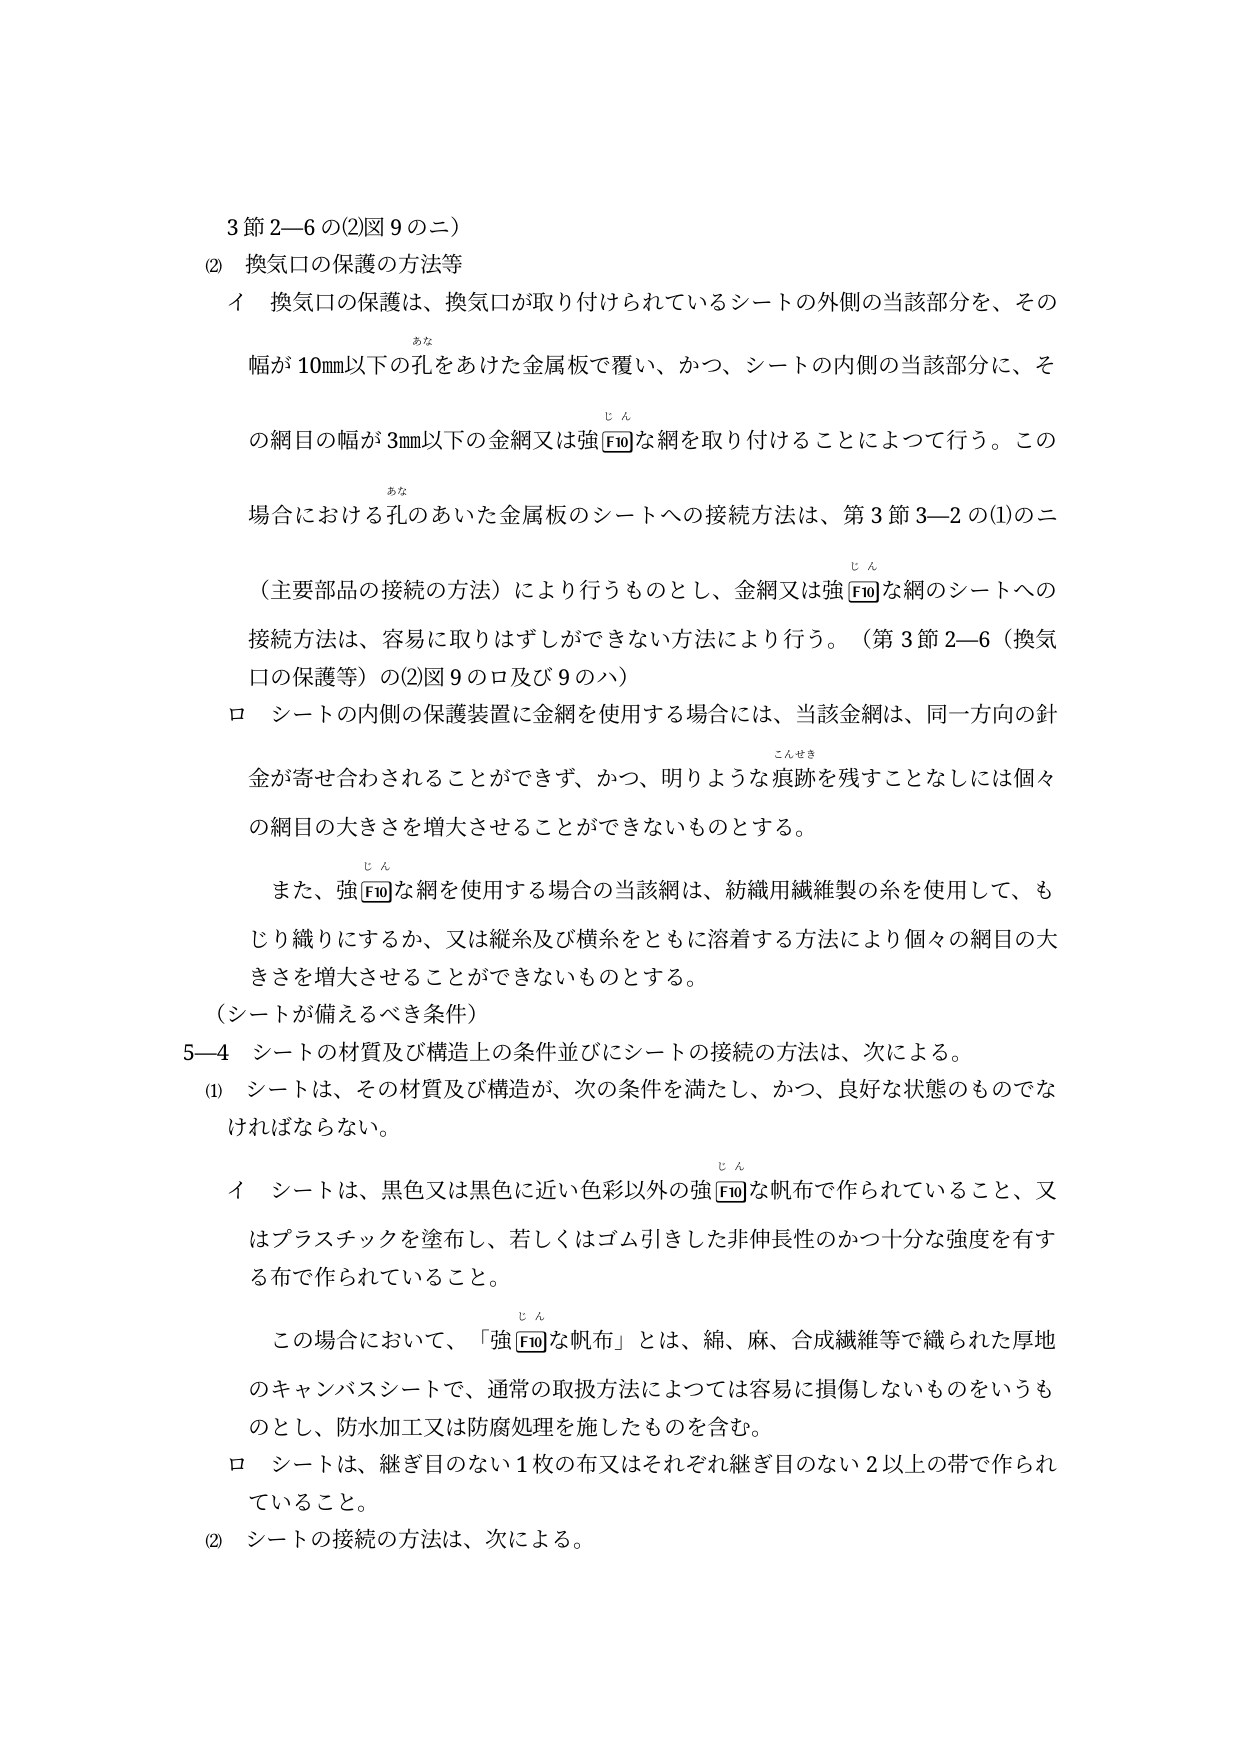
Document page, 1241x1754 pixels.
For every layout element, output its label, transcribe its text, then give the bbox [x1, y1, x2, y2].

text ロ シートは、継ぎ目のない1枚の布又はそれぞれ継ぎ目のない2以上の帯で作られていること。 [226, 1444, 1058, 1519]
text （シートが備えるべき条件） [204, 994, 1058, 1032]
text ⑴ シートは、その材質及び構造が、次の条件を満たし、かつ、良好な状態のものでなければならない。 [204, 1069, 1058, 1144]
text この場合において、「強な帆布」とは、綿、麻、合成繊維等で織られた厚地のキャンバスシートで、通常の取扱方法によつては容易に損傷しないものをいうものとし、防水加工又は防腐処理を施したものを含む。 [248, 1294, 1058, 1444]
text ロ シートの内側の保護装置に金網を使用する場合には、当該金網は、同一方向の針金が寄せ合わされることができず、かつ、明りようなを残すことなしには個々の網目の大きさを増大させることができないものとする。 [226, 694, 1058, 844]
text イ 換気口の保護は、換気口が取り付けられているシートの外側の当該部分を、その幅が10㎜以下のをあけた金属板で覆い、かつ、シートの内側の当該部分に、その網目の幅が3㎜以下の金網又は強な網を取り付けることによつて行う。この場合におけるのあいた金属板のシートへの接続方法は、第3節3―2の⑴のニ（主要部品の接続の方法）により行うものとし、金網又は強な網のシートへの接続方法は、容易に取りはずしができない方法により行う。（第3節2―6（換気口の保護等）の⑵図9のロ及び9のハ） [226, 282, 1058, 694]
text また、強な網を使用する場合の当該網は、紡織用繊維製の糸を使用して、もじり織りにするか、又は縦糸及び横糸をともに溶着する方法により個々の網目の大きさを増大させることができないものとする。 [248, 844, 1058, 994]
text イ シートは、黒色又は黒色に近い色彩以外の強な帆布で作られていること、又はプラスチックを塗布し、若しくはゴム引きした非伸長性のかつ十分な強度を有する布で作られていること。 [226, 1144, 1058, 1294]
text 5―4 シートの材質及び構造上の条件並びにシートの接続の方法は、次による。 [183, 1032, 1058, 1069]
text ⑵ シートの接続の方法は、次による。 [204, 1519, 1058, 1557]
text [226, 207, 1058, 244]
text ⑵ 換気口の保護の方法等 [204, 244, 1058, 282]
